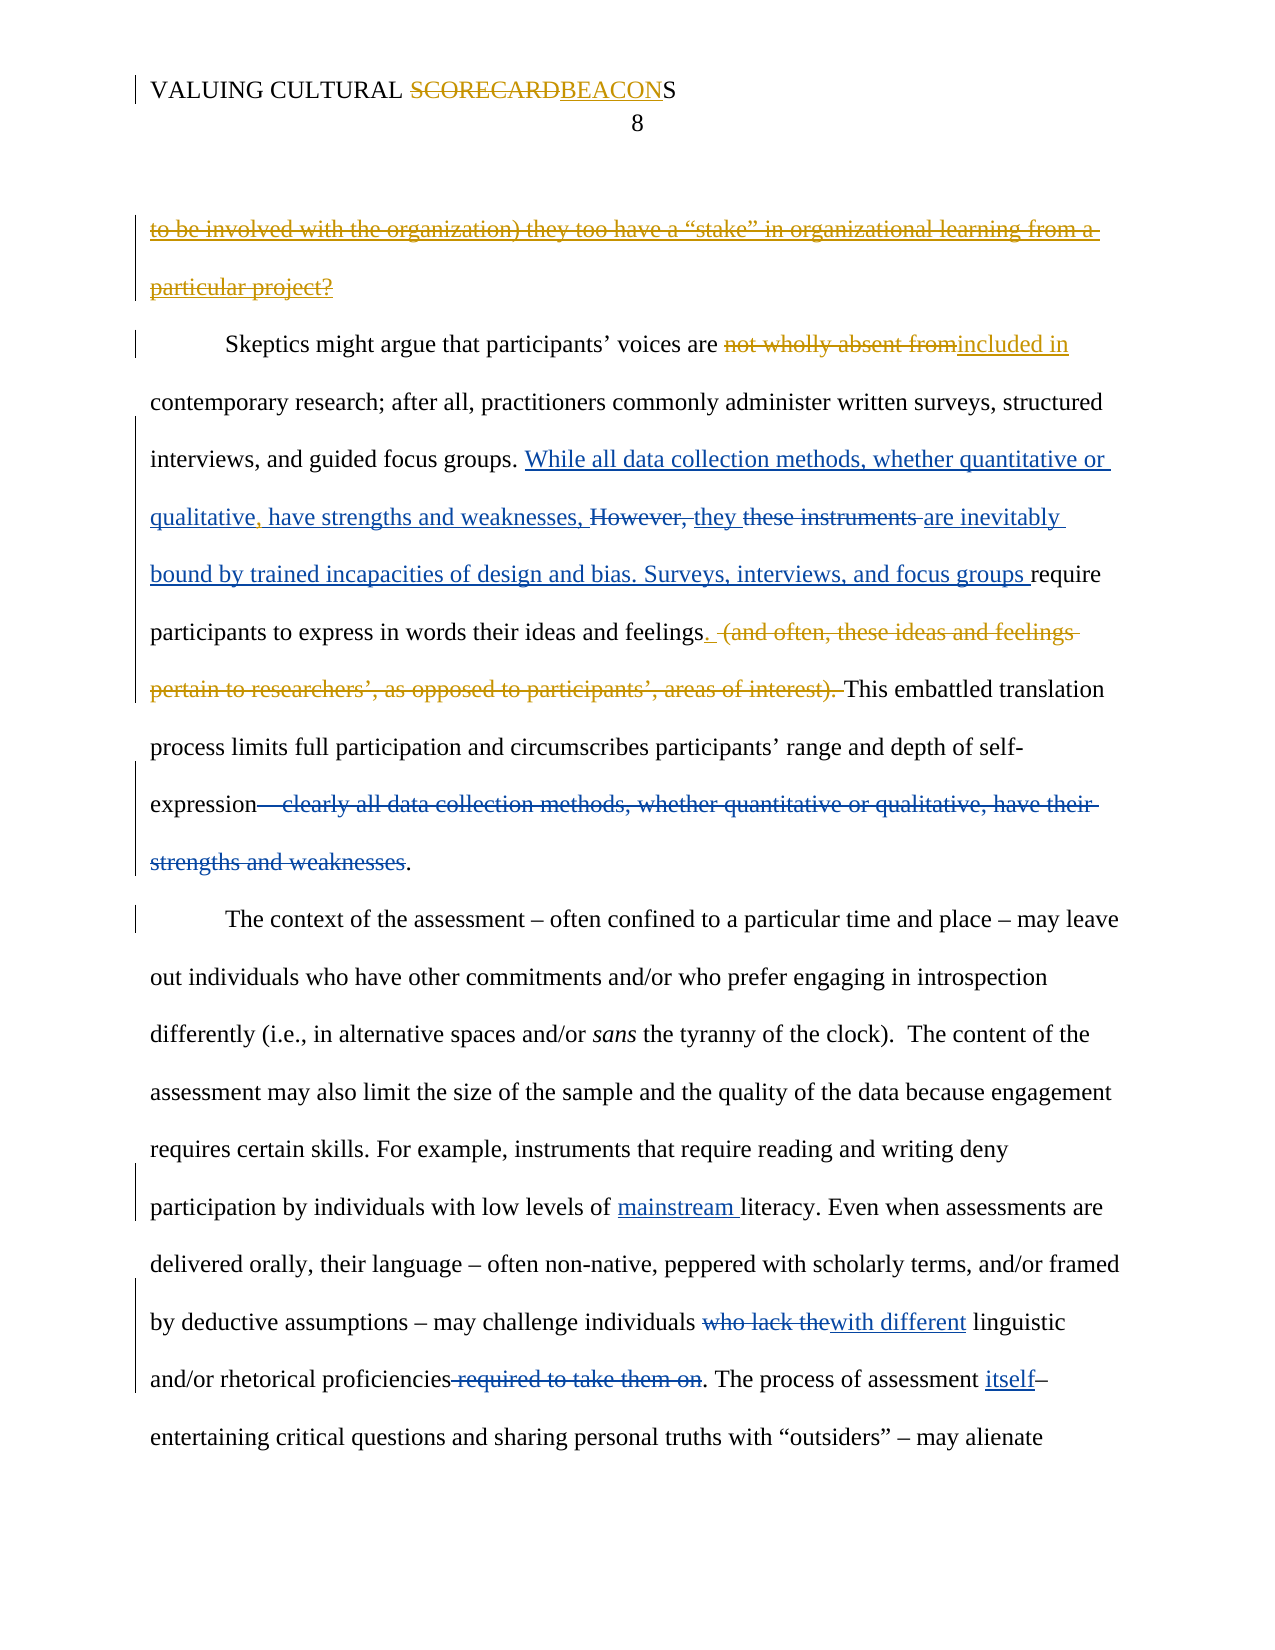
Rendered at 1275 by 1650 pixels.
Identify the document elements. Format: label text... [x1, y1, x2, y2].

text Skeptics might argue that participants’ voices are contemporary research; after all, practitioners commonly administer written surveys, structured interviews, and guided focus groups. require participants to express in words their ideas and feelingsThis embattled translation process limits full participation and circumscribes participants’ range and depth of self-expression. [150, 329, 1125, 876]
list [150, 904, 1125, 1451]
